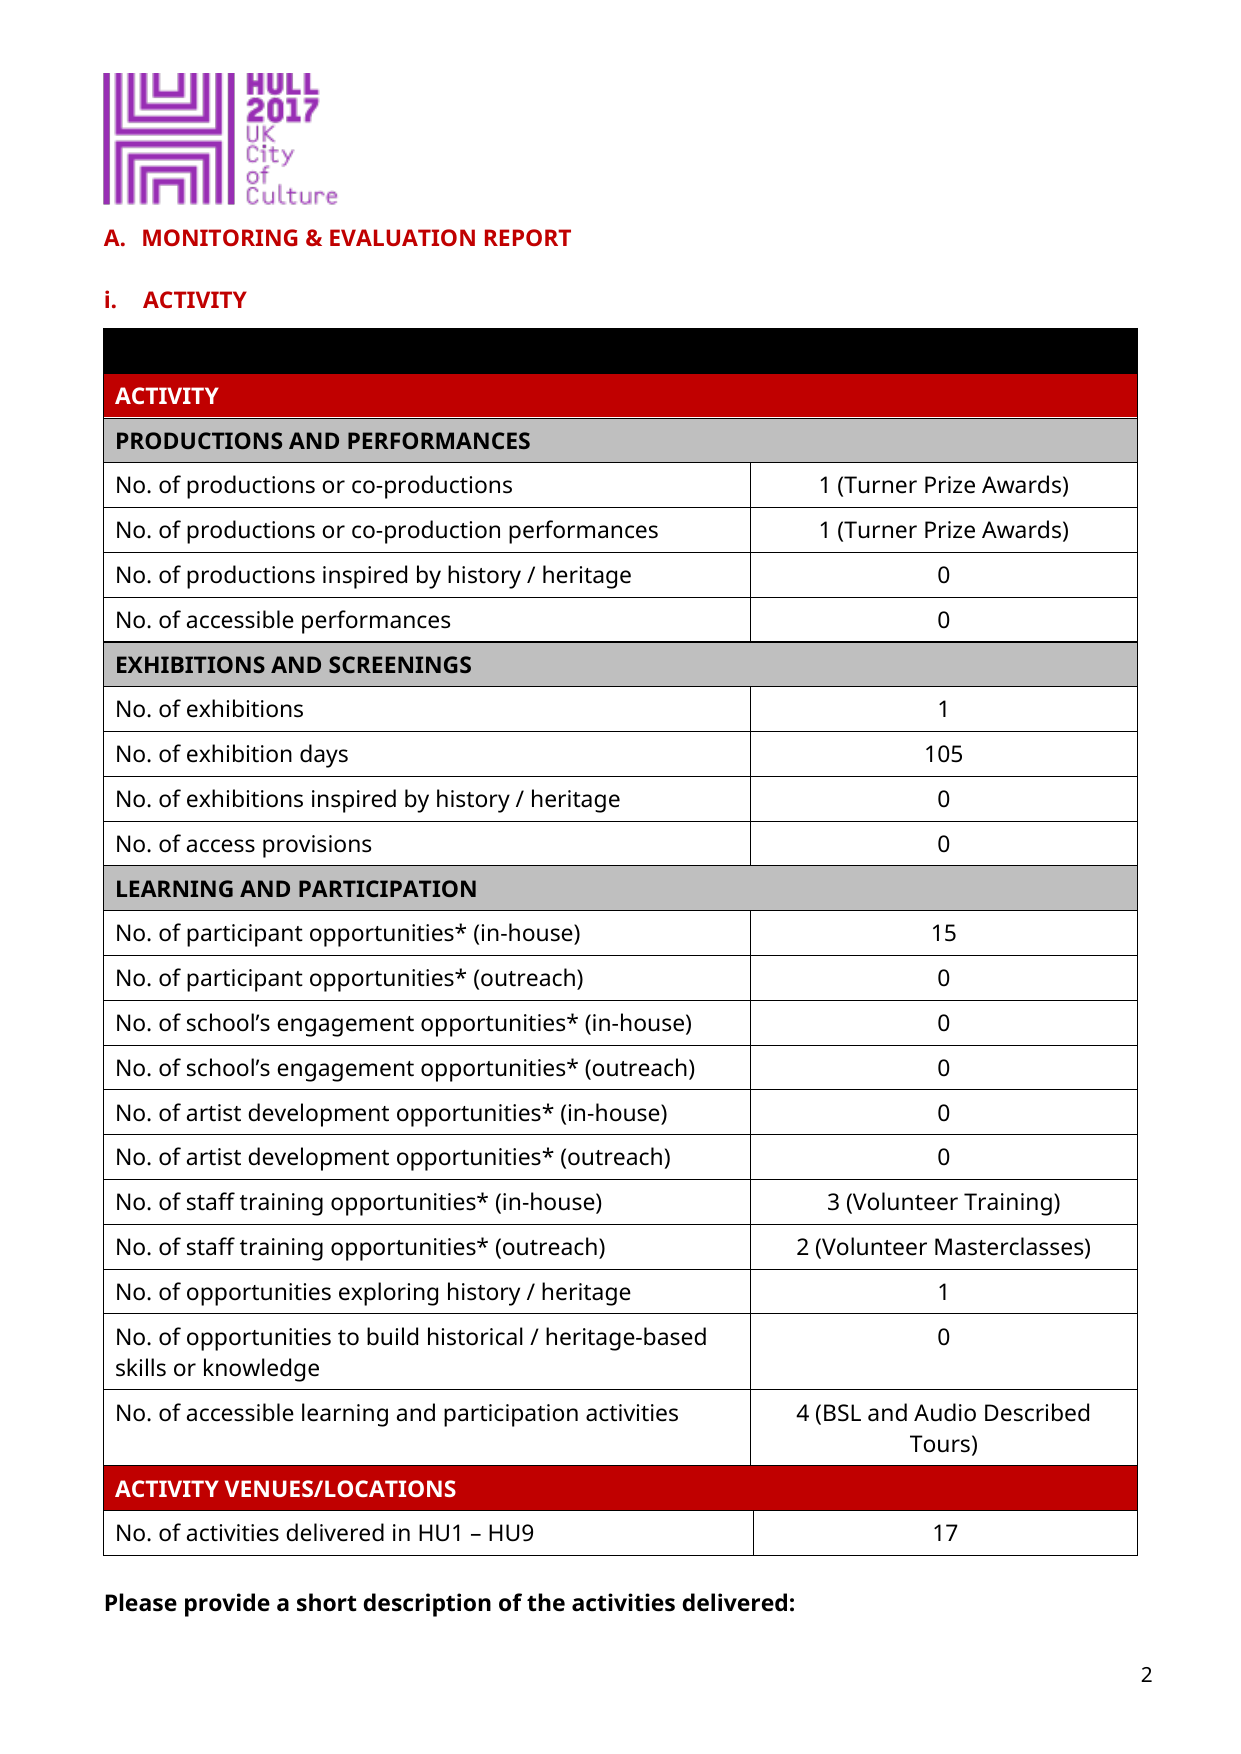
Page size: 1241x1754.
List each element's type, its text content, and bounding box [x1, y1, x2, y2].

table_cell 0 [751, 822, 1137, 865]
table_cell 1 (Turner Prize Awards) [751, 463, 1137, 507]
list ACTIVITY [103, 284, 1152, 315]
table_cell No. of artist development opportunities* (in-house) [104, 1090, 750, 1134]
table_cell 3 (Volunteer Training) [751, 1180, 1137, 1224]
list MONITORING & EVALUATION REPORT [103, 222, 1152, 253]
table_cell No. of participant opportunities* (outreach) [104, 956, 750, 1000]
table_cell 4 (BSL and Audio Described Tours) [751, 1390, 1137, 1465]
table_cell 17 [754, 1511, 1137, 1555]
table_cell 0 [751, 553, 1137, 597]
table_cell No. of staff training opportunities* (in-house) [104, 1180, 750, 1224]
table_cell 0 [751, 1090, 1137, 1134]
table_cell 1 (Turner Prize Awards) [751, 508, 1137, 552]
table_cell No. of artist development opportunities* (outreach) [104, 1135, 750, 1179]
table_cell No. of exhibitions inspired by history / heritage [104, 777, 750, 821]
table_cell No. of opportunities exploring history / heritage [104, 1270, 750, 1313]
table_cell EXHIBITIONS AND SCREENINGS [104, 643, 1137, 686]
table_cell 105 [751, 732, 1137, 776]
table_header [751, 329, 1137, 373]
table_cell No. of productions or co-production performances [104, 508, 750, 552]
table_cell No. of staff training opportunities* (outreach) [104, 1225, 750, 1268]
table_cell No. of participant opportunities* (in-house) [104, 911, 750, 955]
table_cell 0 [751, 1046, 1137, 1089]
table_cell No. of access provisions [104, 822, 750, 865]
table_cell No. of activities delivered in HU1 – HU9 [104, 1511, 753, 1555]
table_cell No. of school’s engagement opportunities* (outreach) [104, 1046, 750, 1089]
table_cell 0 [751, 598, 1137, 641]
table_cell No. of accessible performances [104, 598, 750, 641]
table_cell No. of exhibitions [104, 687, 750, 731]
table_cell 0 [751, 1135, 1137, 1179]
table_cell 1 [751, 687, 1137, 731]
table_cell 0 [751, 1001, 1137, 1044]
table_cell ACTIVITY VENUES/LOCATIONS [104, 1466, 1137, 1510]
table_cell No. of exhibition days [104, 732, 750, 776]
table_cell 0 [751, 956, 1137, 1000]
table_cell No. of accessible learning and participation activities [104, 1390, 750, 1465]
table_header [104, 329, 750, 373]
table_cell 2 (Volunteer Masterclasses) [751, 1225, 1137, 1268]
table_cell 1 [751, 1270, 1137, 1313]
table_cell 15 [751, 911, 1137, 955]
table_cell No. of opportunities to build historical / heritage-based skills or knowledge [104, 1314, 750, 1389]
table_cell LEARNING AND PARTICIPATION [104, 866, 1137, 910]
table_cell No. of school’s engagement opportunities* (in-house) [104, 1001, 750, 1044]
table_cell No. of productions or co-productions [104, 463, 750, 507]
table_cell 0 [751, 1314, 1137, 1389]
table_cell ACTIVITY [104, 374, 1137, 417]
text Please provide a short description of the activities delivered: [103, 1587, 1152, 1618]
table_cell 0 [751, 777, 1137, 821]
table_cell PRODUCTIONS AND PERFORMANCES [104, 419, 1137, 462]
table_cell No. of productions inspired by history / heritage [104, 553, 750, 597]
